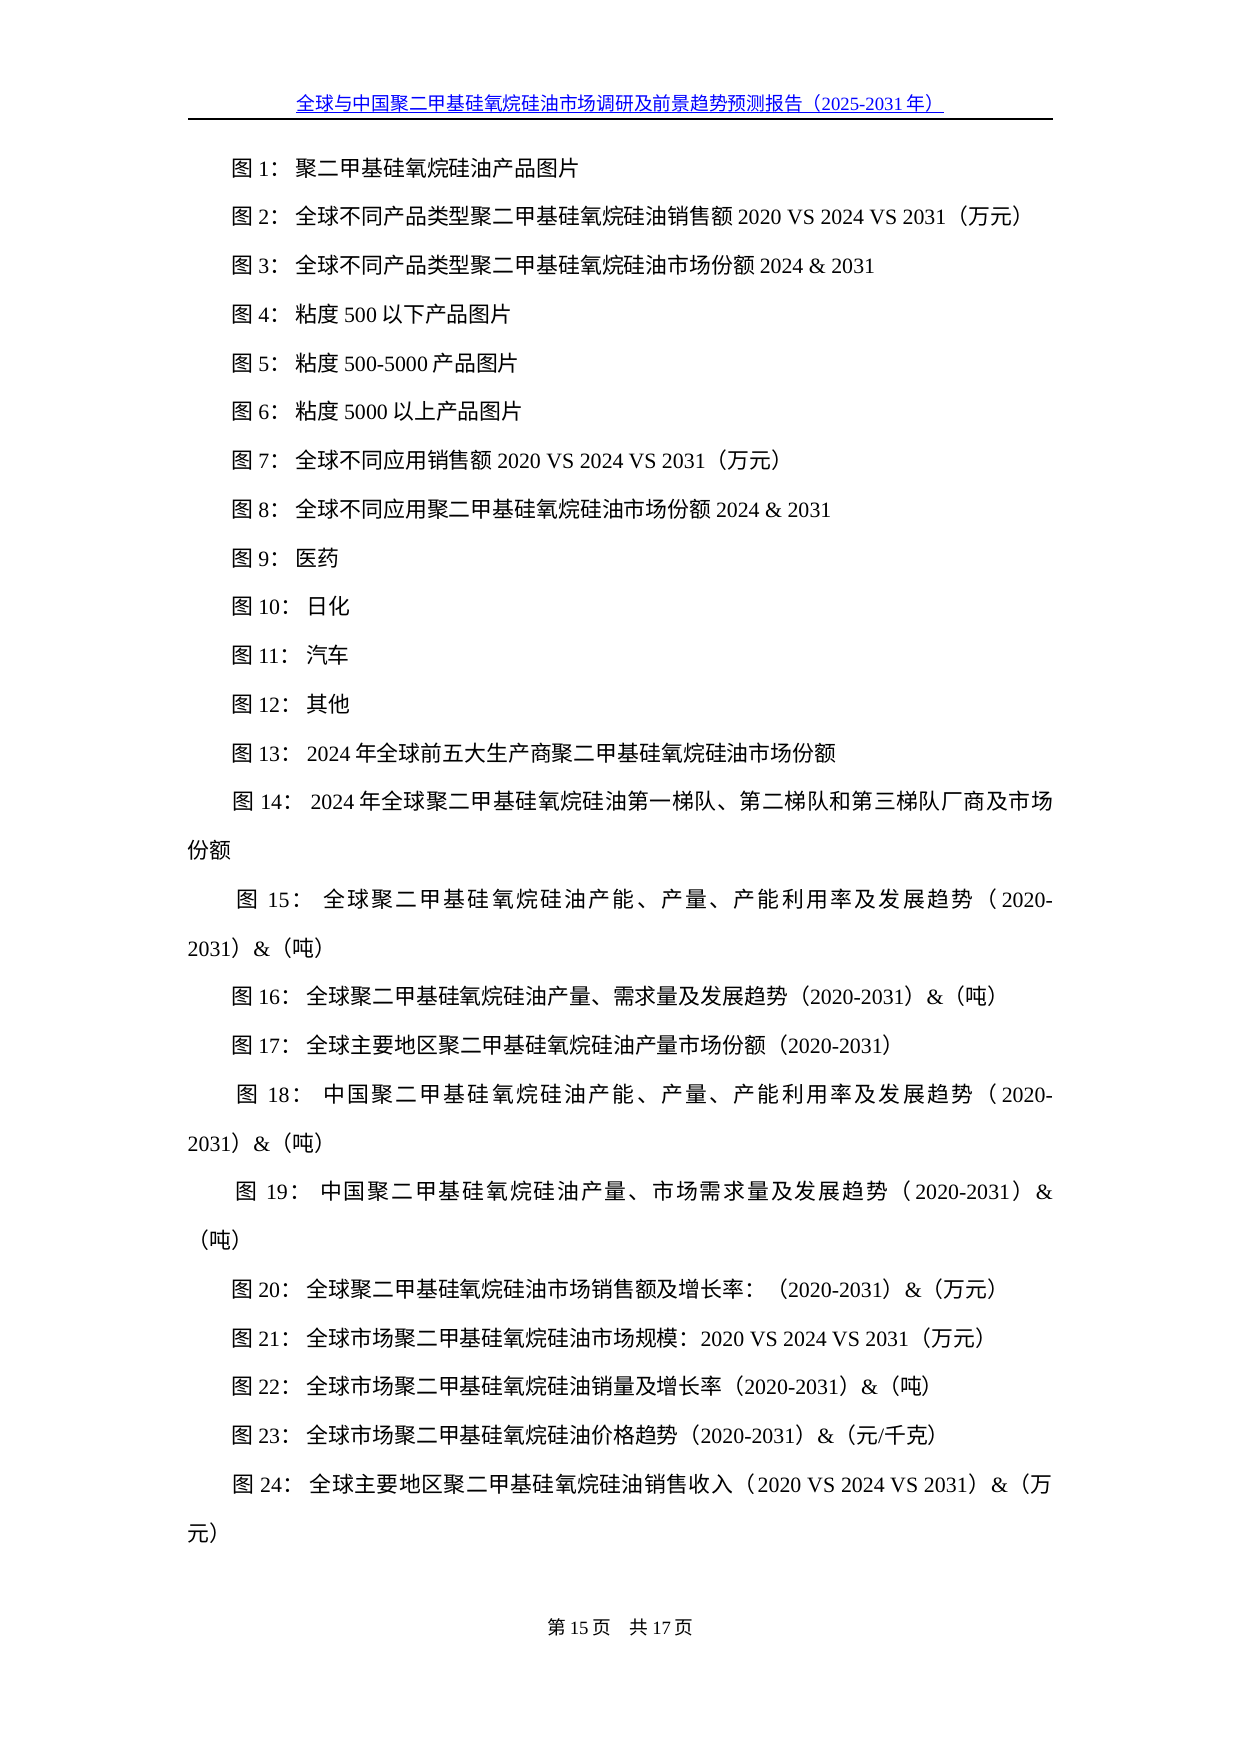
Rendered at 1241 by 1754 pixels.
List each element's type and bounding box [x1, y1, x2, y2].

text [187, 150, 1053, 1548]
